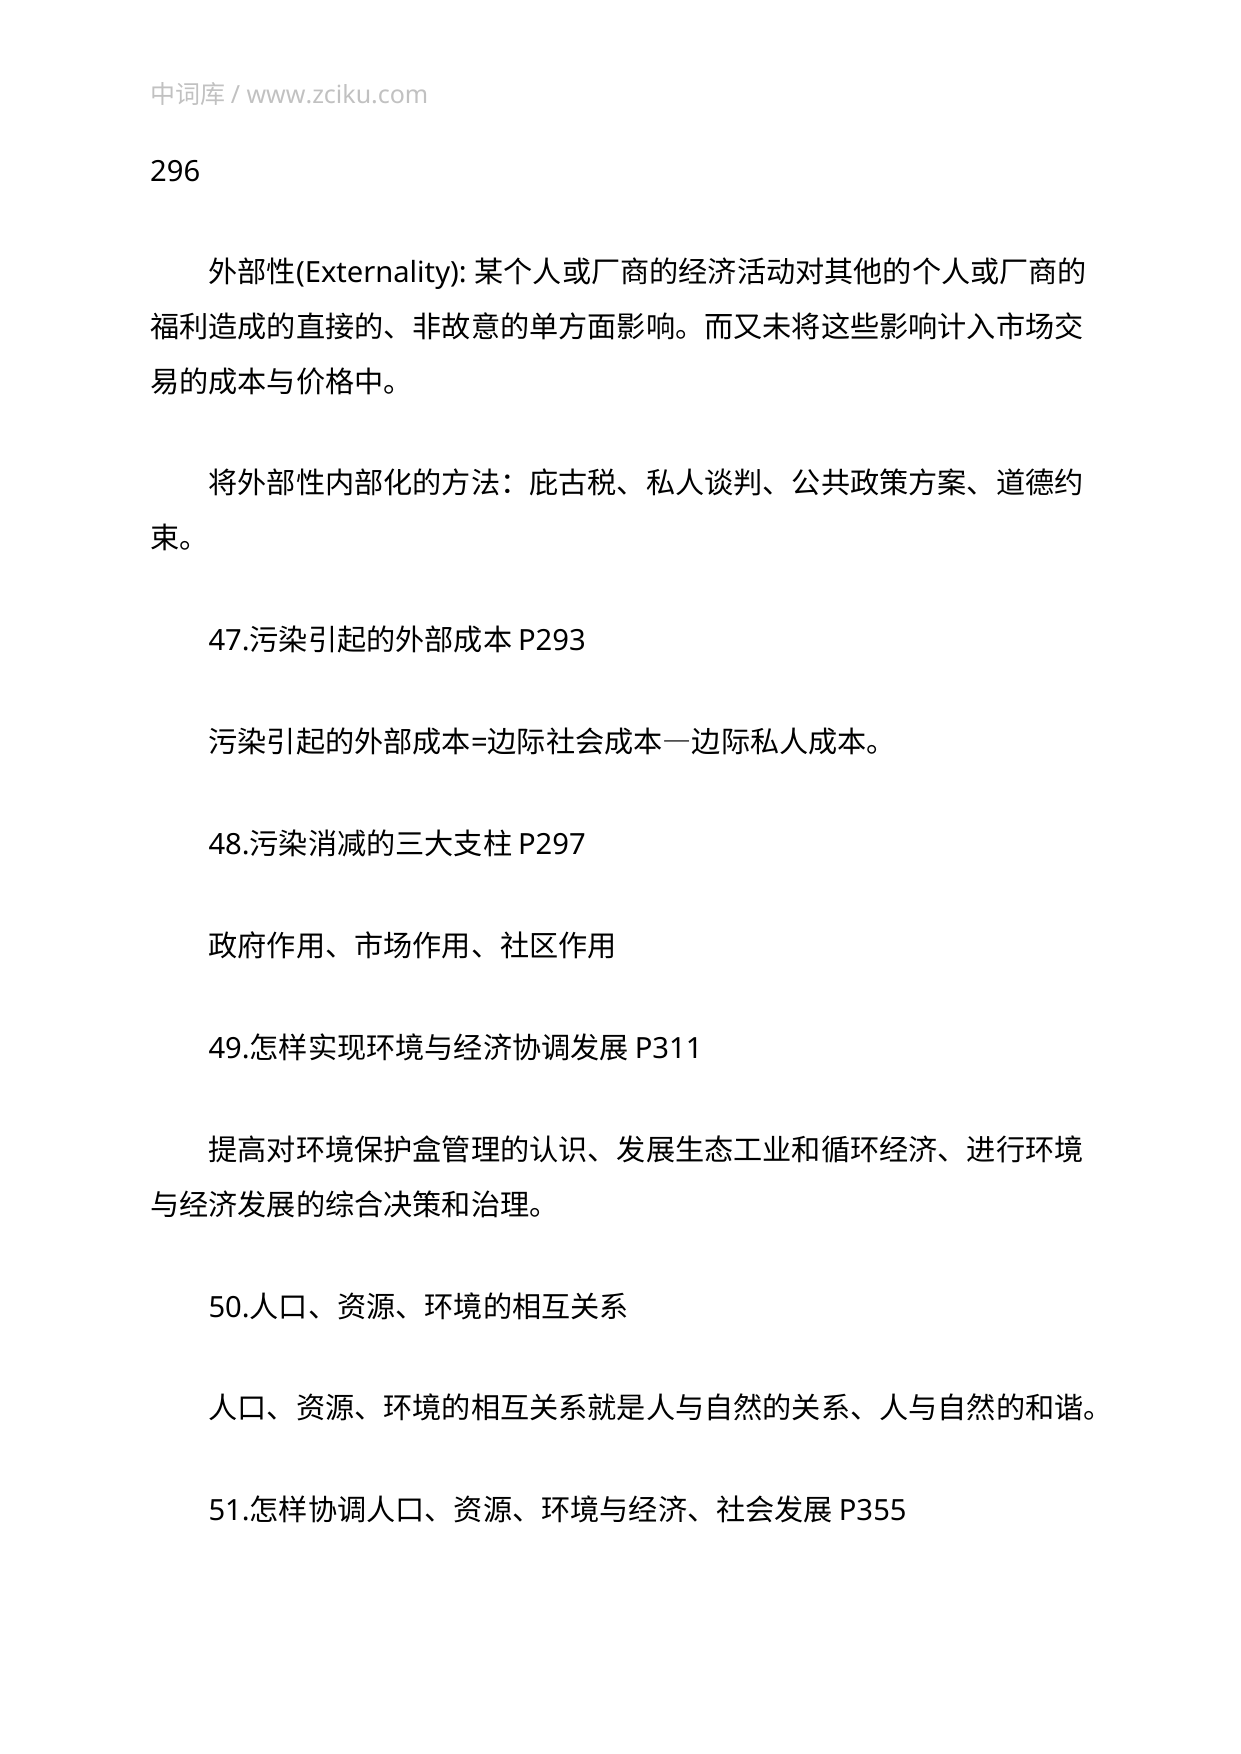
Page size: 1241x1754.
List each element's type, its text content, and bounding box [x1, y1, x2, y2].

text 48.污染消减的三大支柱P297 [150, 821, 1090, 863]
text 51.怎样协调人口、资源、环境与经济、社会发展P355 [150, 1487, 1090, 1529]
text 提高对环境保护盒管理的认识、发展生态工业和循环经济、进行环境与经济发展的综合决策和治理。 [150, 1126, 1090, 1224]
text 47.污染引起的外部成本P293 [150, 617, 1090, 659]
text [150, 150, 1090, 190]
text 50.人口、资源、环境的相互关系 [150, 1283, 1090, 1326]
text 外部性(Externality): 某个人或厂商的经济活动对其他的个人或厂商的福利造成的直接的、非故意的单方面影响。而又未将这些影响计入市场交易的成本与价格中。 [150, 248, 1090, 401]
text 人口、资源、环境的相互关系就是人与自然的关系、人与自然的和谐。 [150, 1385, 1090, 1427]
text 将外部性内部化的方法：庇古税、私人谈判、公共政策方案、道德约束。 [150, 460, 1090, 557]
text 污染引起的外部成本=边际社会成本—边际私人成本。 [150, 719, 1090, 761]
text 49.怎样实现环境与经济协调发展P311 [150, 1024, 1090, 1067]
text 政府作用、市场作用、社区作用 [150, 923, 1090, 965]
